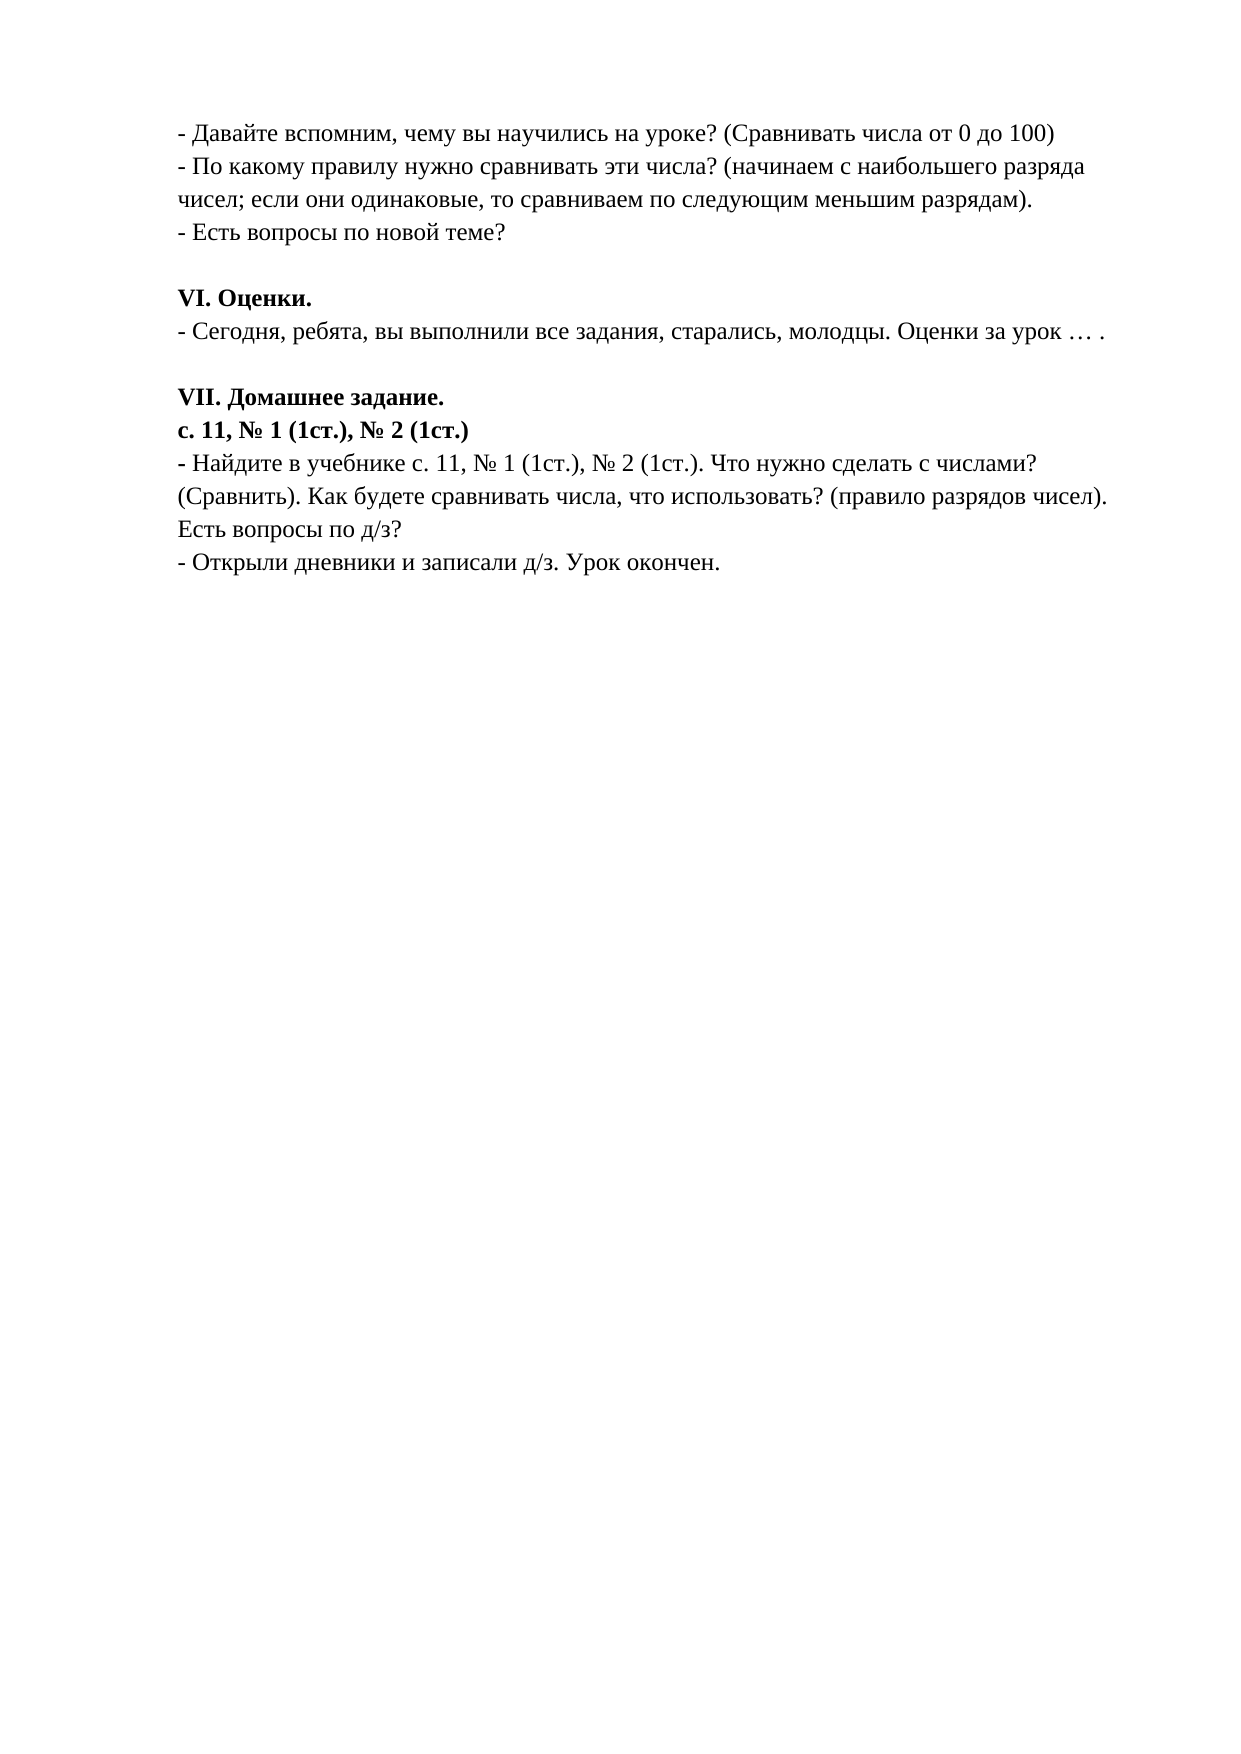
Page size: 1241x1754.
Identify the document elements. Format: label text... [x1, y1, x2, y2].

text - Открыли дневники и записали д/з. Урок окончен. [177, 547, 1152, 576]
text - Есть вопросы по новой теме? [177, 217, 1152, 246]
text с. 11, № 1 (1ст.), № 2 (1ст.) [177, 415, 1152, 444]
text - Найдите в учебнике с. 11, № 1 (1ст.), № 2 (1ст.). Что нужно сделать с числами? (Сравнить). Как будете сравнивать числа, что использовать? (правило разрядов чисел). Есть вопросы по д/з? [177, 448, 1152, 543]
text VI. Оценки. [177, 283, 1152, 312]
text - Сегодня, ребята, вы выполнили все задания, старались, молодцы. Оценки за урок … . [177, 316, 1152, 345]
text - Давайте вспомним, чему вы научились на уроке? (Сравнивать числа от 0 до 100) [177, 118, 1152, 147]
text - По какому правилу нужно сравнивать эти числа? (начинаем с наибольшего разряда чисел; если они одинаковые, то сравниваем по следующим меньшим разрядам). [177, 151, 1152, 213]
text VII. Домашнее задание. [177, 382, 1152, 411]
